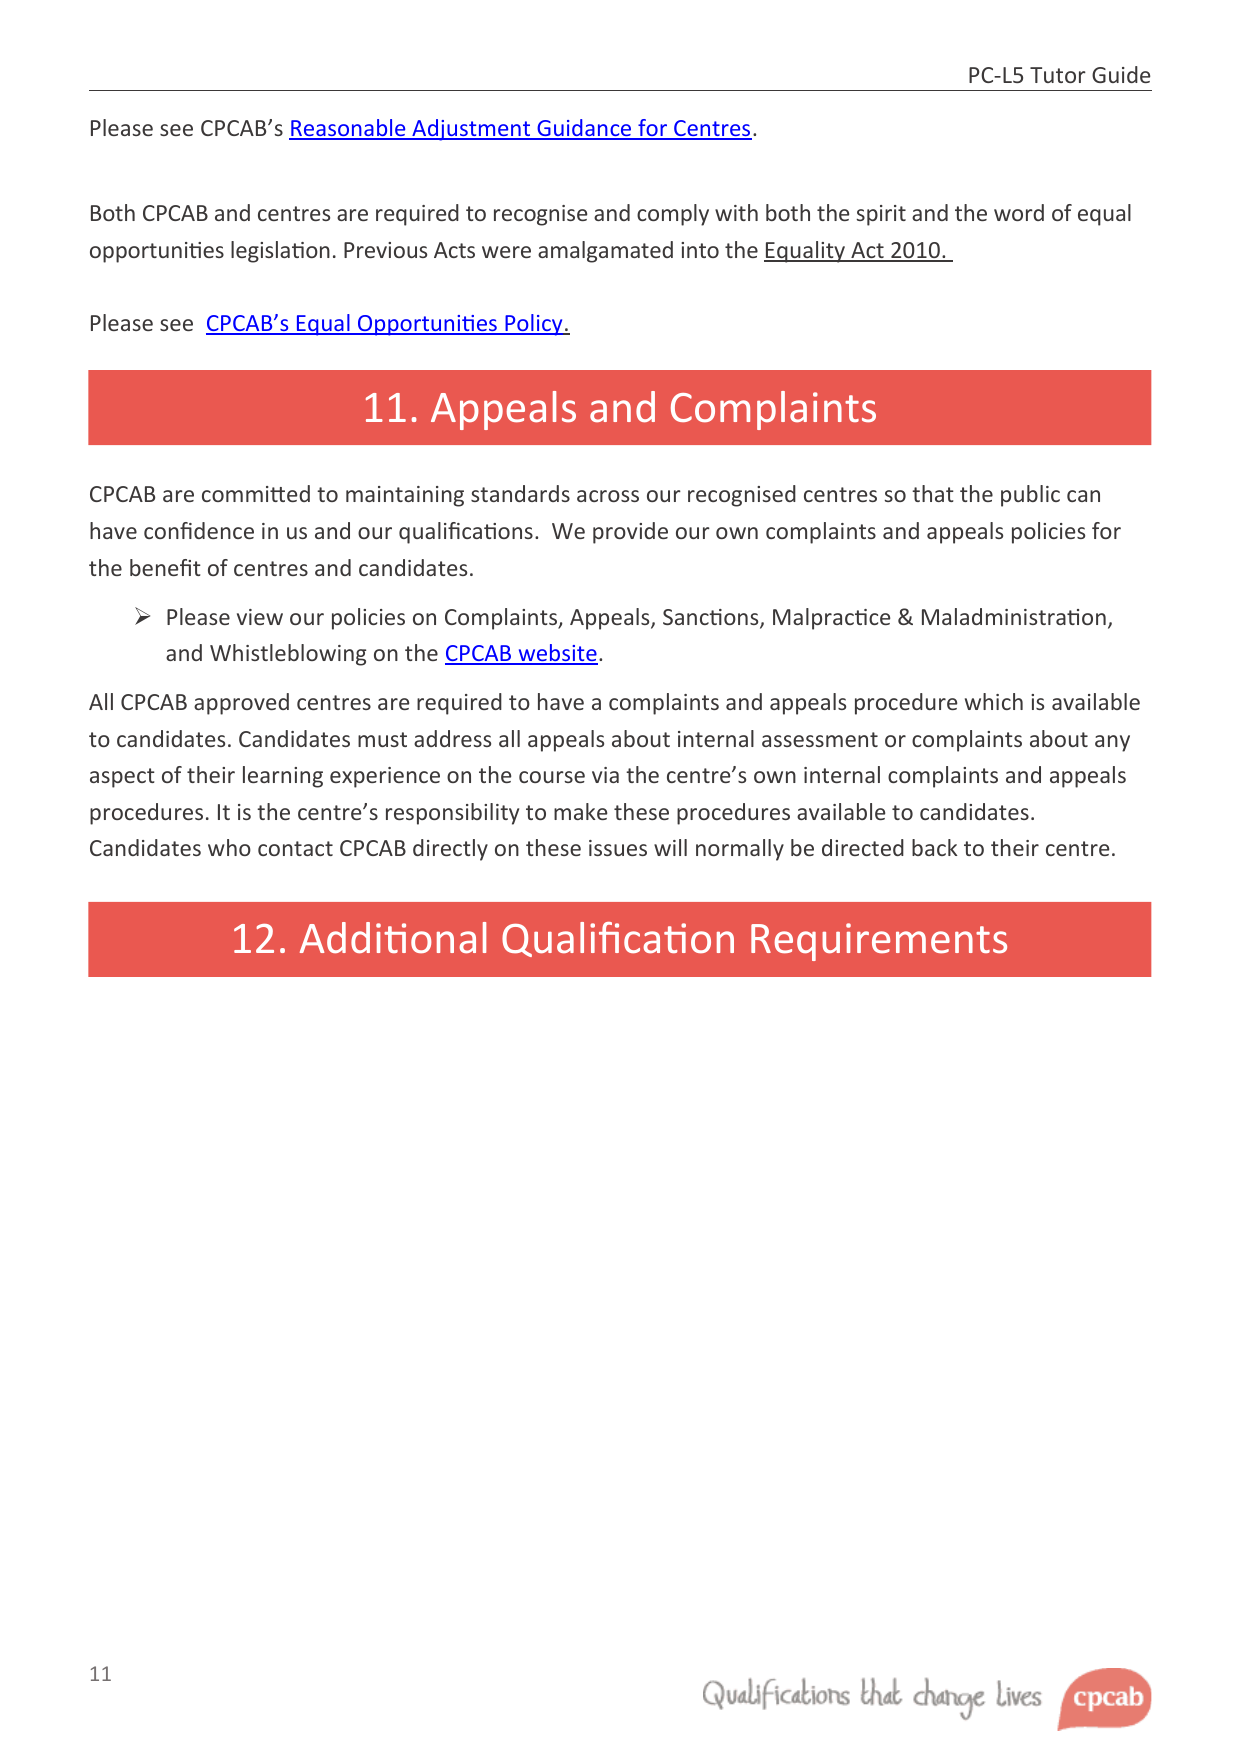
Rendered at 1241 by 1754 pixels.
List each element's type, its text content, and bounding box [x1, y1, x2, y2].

list Please view our policies on Complaints, Appeals, Sanctions, Malpractice & Maladministration, and Whistleblowing on the CPCAB website. [133, 601, 1152, 668]
text Please see CPCAB’s Reasonable Adjustment Guidance for Centres. [89, 112, 1152, 142]
text All CPCAB approved centres are required to have a complaints and appeals procedure which is available to candidates. Candidates must address all appeals about internal assessment or complaints about any aspect of their learning experience on the course via the centre’s own internal complaints and appeals procedures. It is the centre’s responsibility to make these procedures available to candidates. Candidates who contact CPCAB directly on these issues will normally be directed back to their centre. [89, 686, 1152, 863]
text CPCAB are committed to maintaining standards across our recognised centres so that the public can have confidence in us and our qualifications. We provide our own complaints and appeals policies for the benefit of centres and candidates. [89, 478, 1152, 582]
text Both CPCAB and centres are required to recognise and comply with both the spirit and the word of equal opportunities legislation. Previous Acts were amalgamated into the Equality Act 2010. [89, 198, 1152, 265]
picture [703, 1668, 1152, 1731]
text Please see CPCAB’s Equal Opportunities Policy. [89, 307, 1152, 338]
